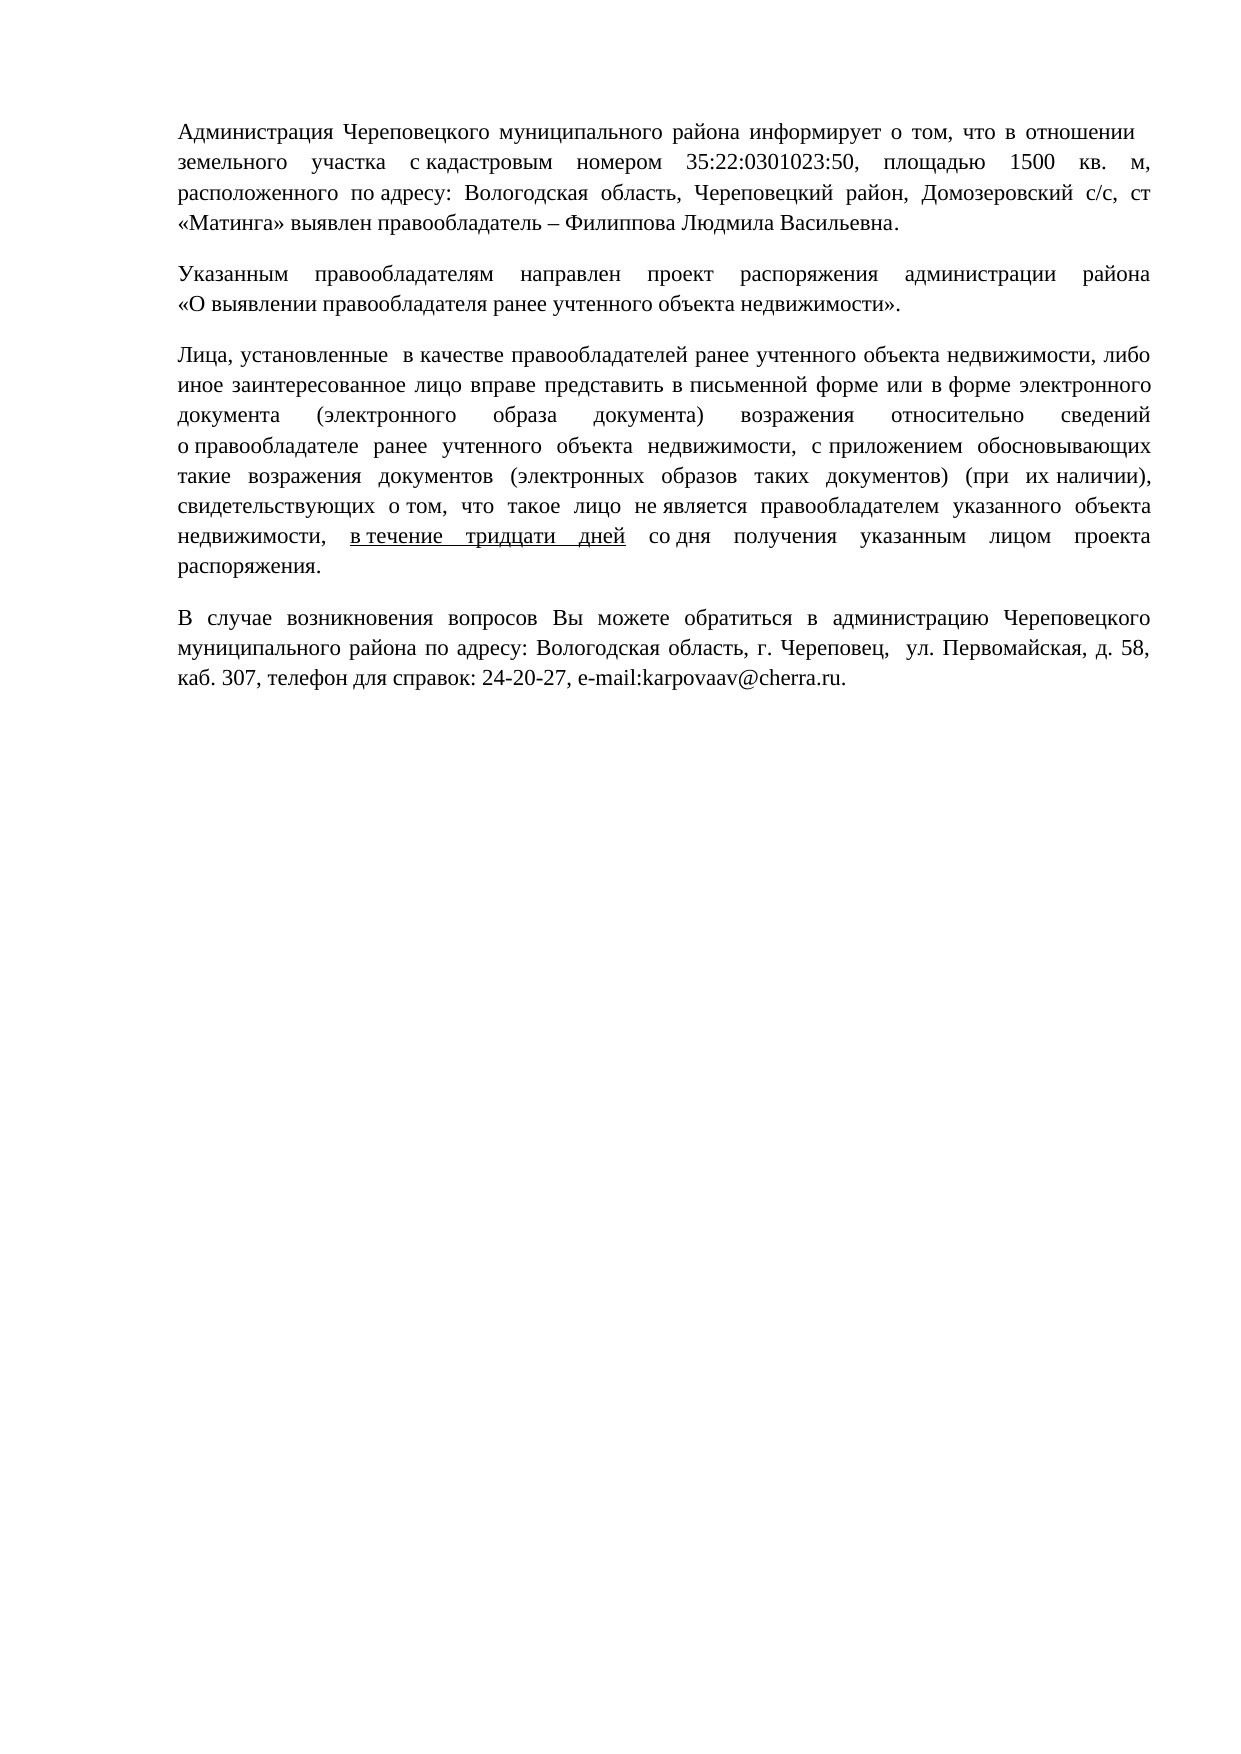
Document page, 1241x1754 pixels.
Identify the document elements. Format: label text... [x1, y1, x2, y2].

text Администрация Череповецкого муниципального района информирует о том, что в отношении земельного участка с кадастровым номером 35:22:0301023:50, площадью 1500 кв. м, расположенного по адресу: Вологодская область, Череповецкий район, Домозеровский с/с, ст «Матинга» выявлен правообладатель – Филиппова Людмила Васильевна. [177, 118, 1152, 235]
text Указанным правообладателям направлен проект распоряжения администрации района «О выявлении правообладателя ранее учтенного объекта недвижимости». [177, 260, 1152, 316]
text Лица, установленные в качестве правообладателей ранее учтенного объекта недвижимости, либо иное заинтересованное лицо вправе представить в письменной форме или в форме электронного документа (электронного образа документа) возражения относительно сведений о правообладателе ранее учтенного объекта недвижимости, с приложением обосновывающих такие возражения документов (электронных образов таких документов) (при их наличии), свидетельствующих о том, что такое лицо не является правообладателем указанного объекта недвижимости, в течение тридцати дней со дня получения указанным лицом проекта распоряжения. [177, 341, 1152, 579]
text В случае возникновения вопросов Вы можете обратиться в администрацию Череповецкого муниципального района по адресу: Вологодская область, г. Череповец, ул. Первомайская, д. 58, каб. 307, телефон для справок: 24-20-27, e-mail:karpovaav@cherra.ru. [177, 603, 1152, 690]
